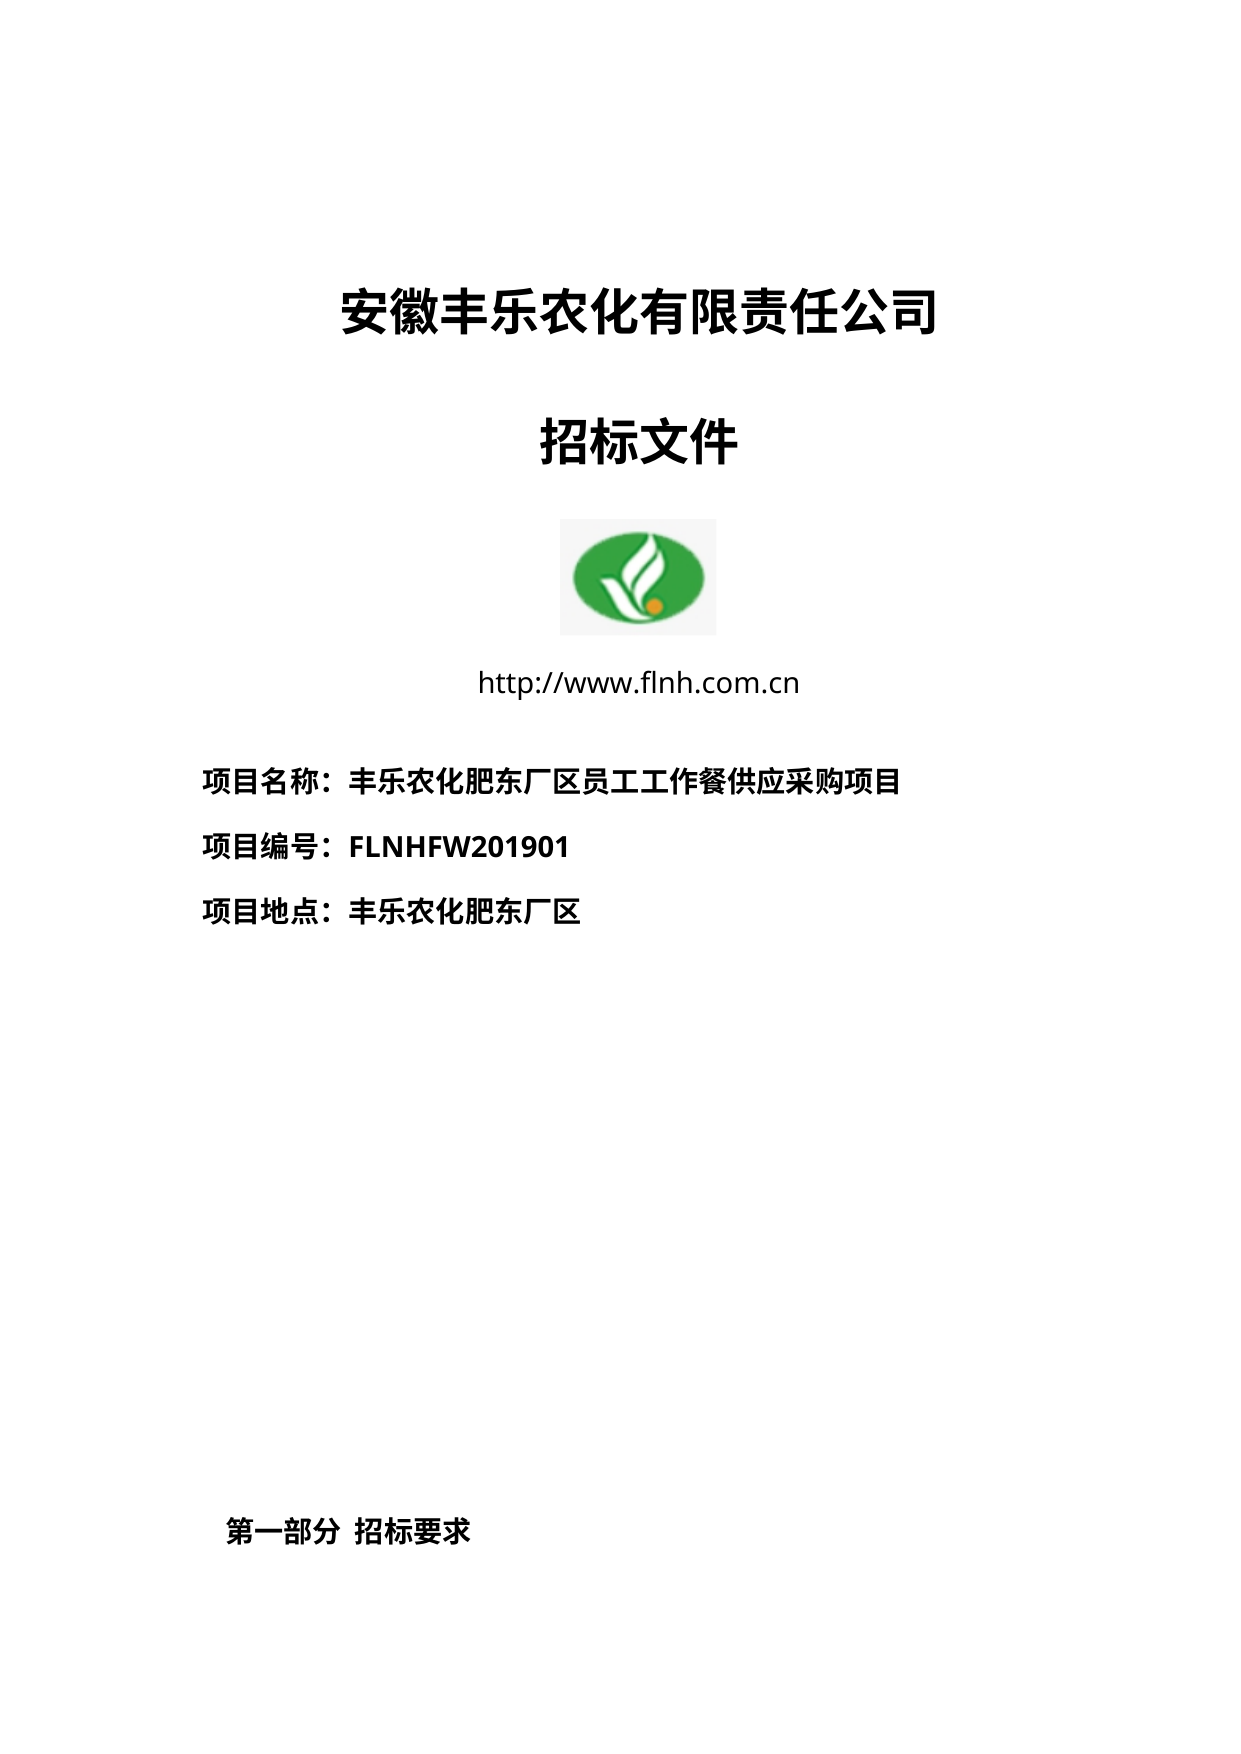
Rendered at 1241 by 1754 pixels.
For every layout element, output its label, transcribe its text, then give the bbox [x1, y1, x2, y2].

text 项目名称：丰乐农化肥东厂区员工工作餐供应采购项目 [187, 747, 1053, 812]
text http://www.flnh.com.cn [187, 649, 1053, 714]
text 招标文件 [187, 389, 1053, 487]
text 安徽丰乐农化有限责任公司 [187, 259, 1053, 357]
text 项目编号：FLNHFW201901 [187, 812, 1053, 877]
text 第一部分 招标要求 [187, 1497, 1053, 1562]
picture [560, 519, 718, 637]
text 项目地点：丰乐农化肥东厂区 [187, 877, 1053, 942]
